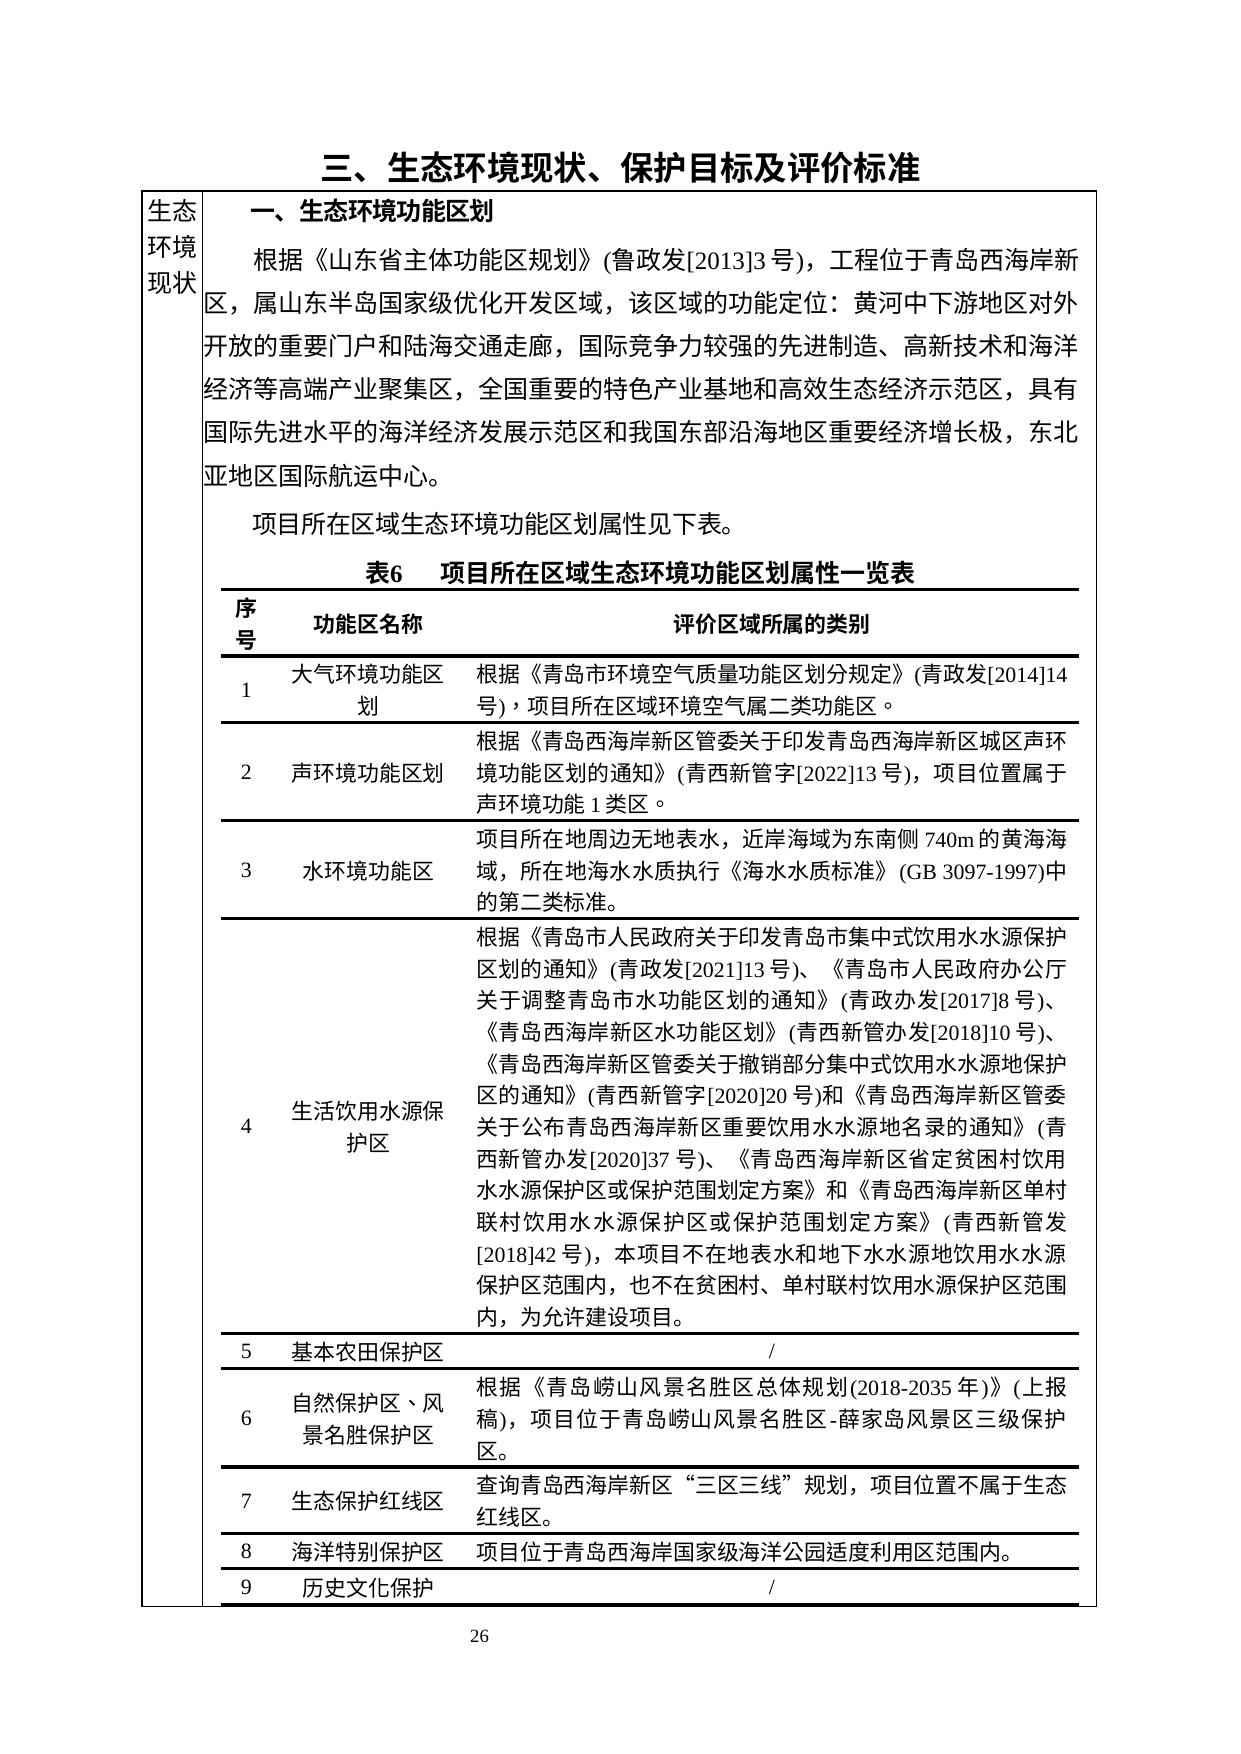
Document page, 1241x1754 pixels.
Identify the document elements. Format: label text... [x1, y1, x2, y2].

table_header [203, 192, 1096, 1606]
subtitle 三、生态环境现状、保护目标及评价标准 [142, 149, 1098, 187]
table_header 生态环境现状 [143, 192, 202, 1606]
